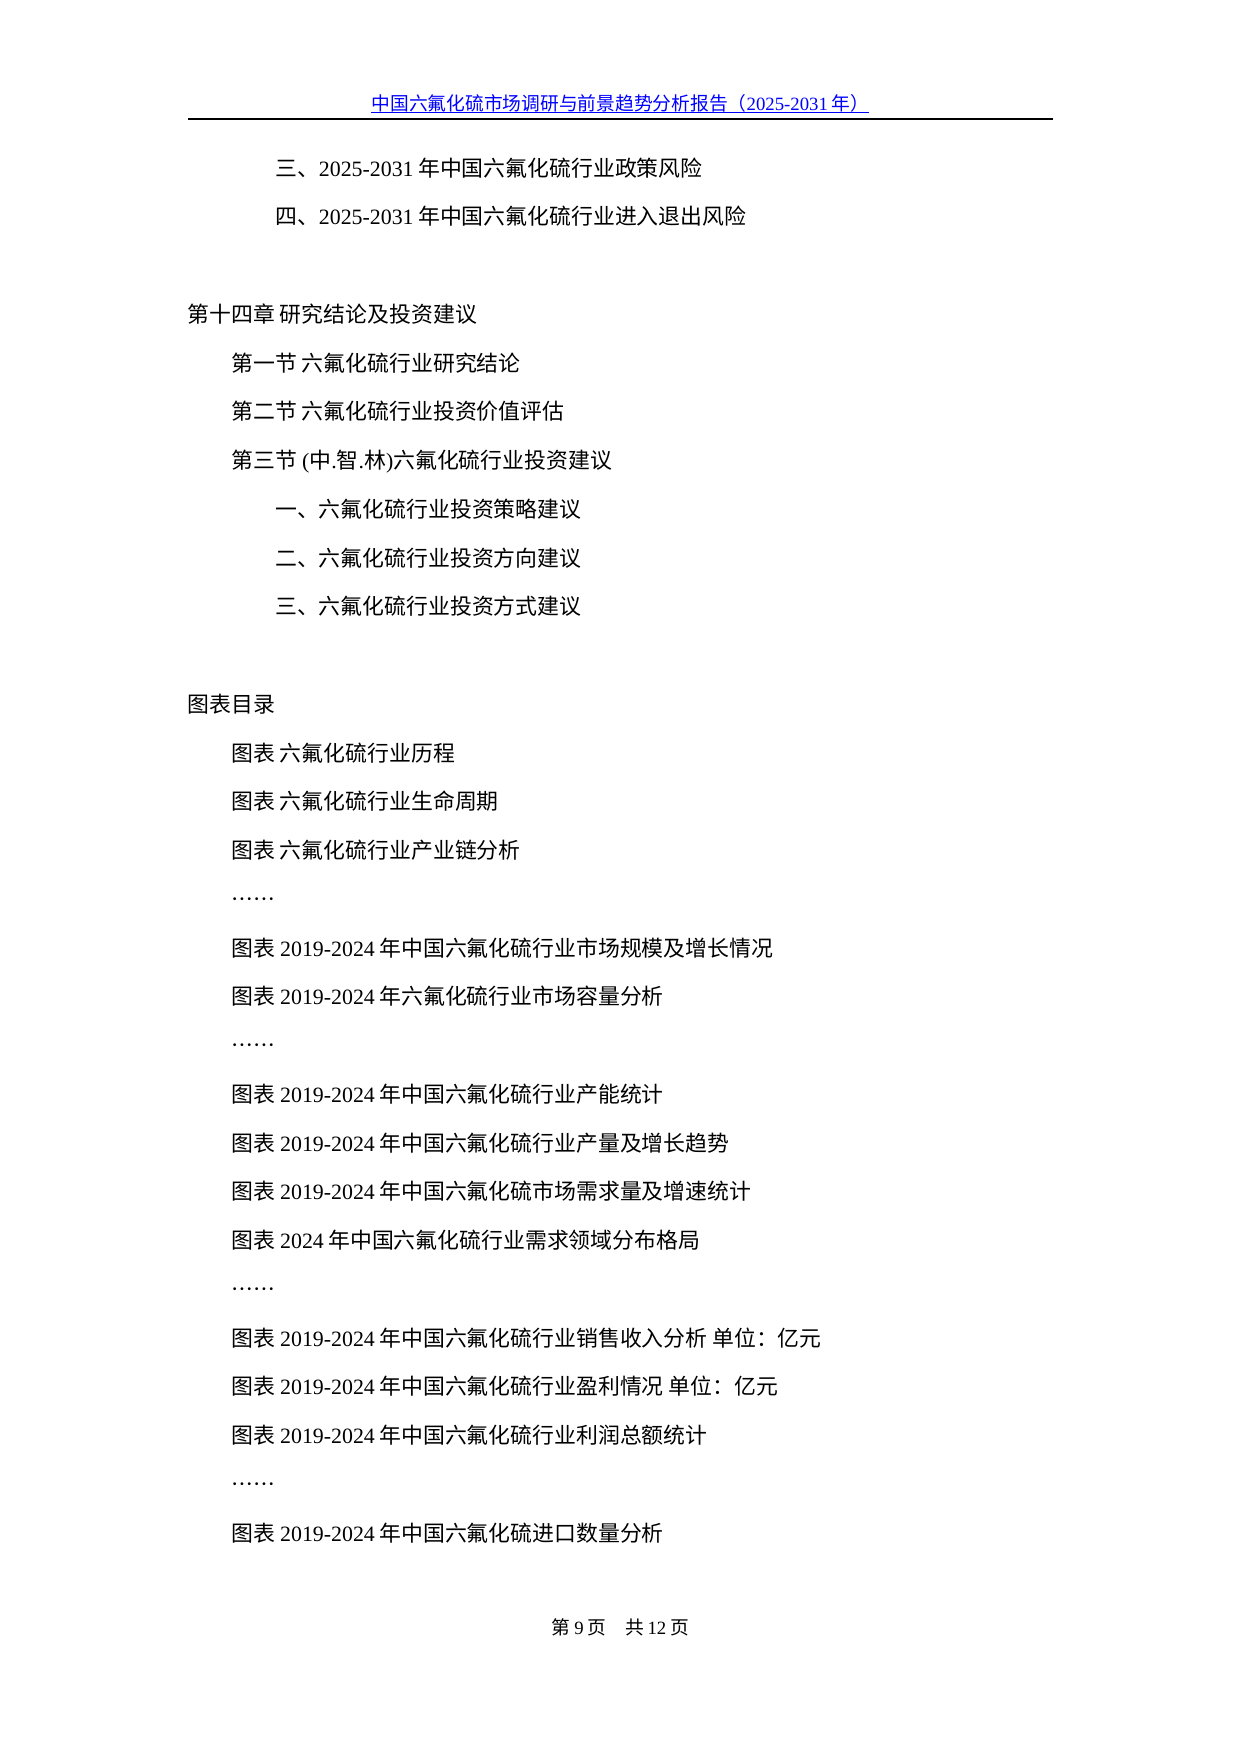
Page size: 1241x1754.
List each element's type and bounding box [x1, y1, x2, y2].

text [187, 150, 1053, 1548]
